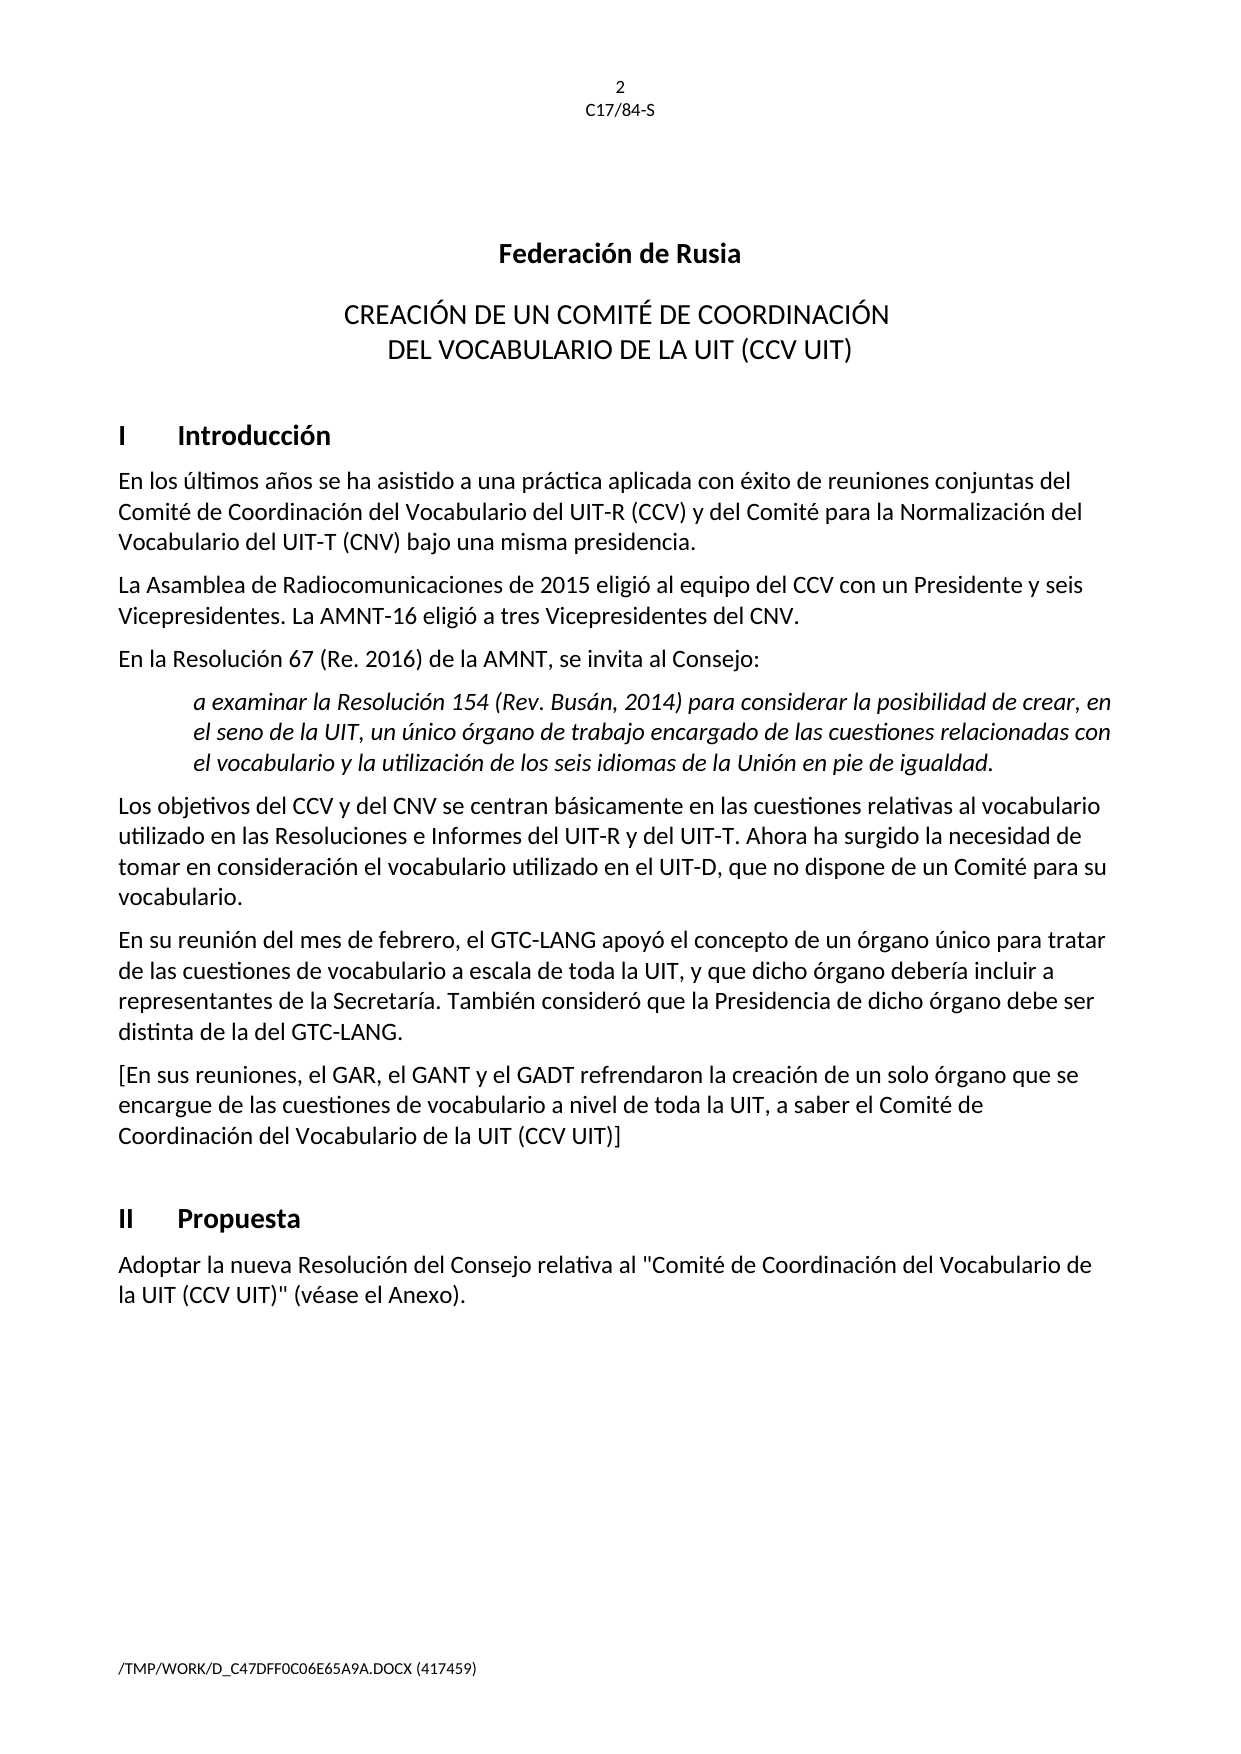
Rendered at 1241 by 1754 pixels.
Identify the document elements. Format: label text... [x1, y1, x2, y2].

text En la Resolución 67 (Re. 2016) de la AMNT, se invita al Consejo: [118, 643, 1122, 673]
text La Asamblea de Radiocomunicaciones de 2015 eligió al equipo del CCV con un Presidente y seis Vicepresidentes. La AMNT-16 eligió a tres Vicepresidentes del CNV. [118, 569, 1122, 630]
title CREACIÓN DE UN COMITÉ DE COORDINACIÓN DEL VOCABULARIO DE LA UIT (CCV UIT) [118, 296, 1122, 367]
text Adoptar la nueva Resolución del Consejo relativa al "Comité de Coordinación del Vocabulario de la UIT (CCV UIT)" (véase el Anexo). [118, 1249, 1122, 1310]
text En su reunión del mes de febrero, el GTC-LANG apoyó el concepto de un órgano único para tratar de las cuestiones de vocabulario a escala de toda la UIT, y que dicho órgano debería incluir a representantes de la Secretaría. También consideró que la Presidencia de dicho órgano debe ser distinta de la del GTC-LANG. [118, 924, 1122, 1047]
text [En sus reuniones, el GAR, el GANT y el GADT refrendaron la creación de un solo órgano que se encargue de las cuestiones de vocabulario a nivel de toda la UIT, a saber el Comité de Coordinación del Vocabulario de la UIT (CCV UIT)] [118, 1059, 1122, 1151]
text Federación de Rusia [118, 235, 1122, 271]
subtitle II Propuesta [118, 1201, 1122, 1236]
text En los últimos años se ha asistido a una práctica aplicada con éxito de reuniones conjuntas del Comité de Coordinación del Vocabulario del UIT-R (CCV) y del Comité para la Normalización del Vocabulario del UIT-T (CNV) bajo una misma presidencia. [118, 465, 1122, 557]
text Los objetivos del CCV y del CNV se centran básicamente en las cuestiones relativas al vocabulario utilizado en las Resoluciones e Informes del UIT-R y del UIT-T. Ahora ha surgido la necesidad de tomar en consideración el vocabulario utilizado en el UIT-D, que no dispone de un Comité para su vocabulario. [118, 790, 1122, 912]
text a examinar la Resolución 154 (Rev. Busán, 2014) para considerar la posibilidad de crear, en el seno de la UIT, un único órgano de trabajo encargado de las cuestiones relacionadas con el vocabulario y la utilización de los seis idiomas de la Unión en pie de igualdad. [193, 686, 1122, 777]
subtitle I Introducción [118, 417, 1122, 453]
